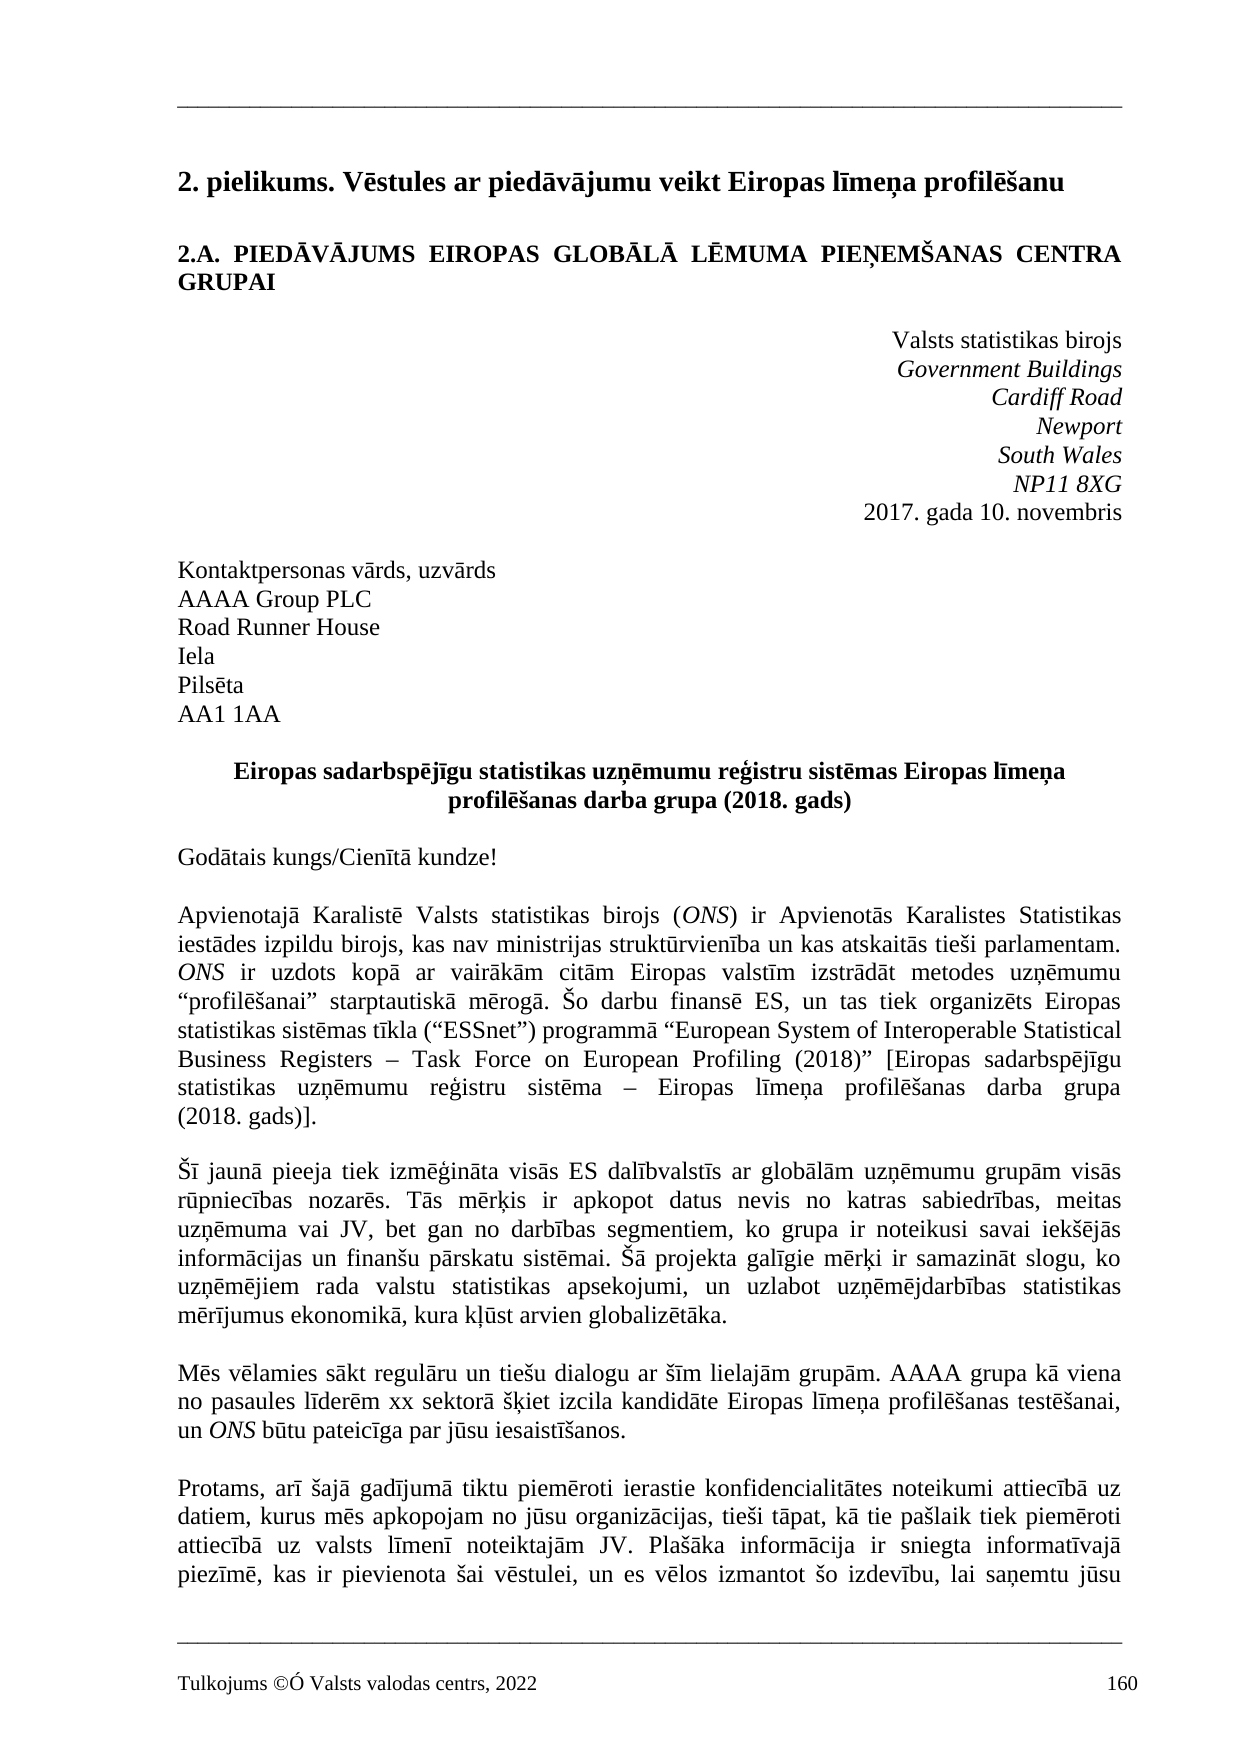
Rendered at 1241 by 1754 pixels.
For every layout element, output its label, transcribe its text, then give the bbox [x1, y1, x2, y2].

text Godātais kungs/Cienītā kundze! [177, 842, 1122, 871]
text Valsts statistikas birojs [177, 325, 1122, 354]
text Cardiff Road [177, 382, 1122, 411]
text Road Runner House [177, 612, 1122, 641]
text Pilsēta [177, 670, 1122, 699]
subtitle 2. pielikums. Vēstules ar piedāvājumu veikt Eiropas līmeņa profilēšanu [177, 164, 1122, 197]
text 2017. gada 10. novembris [177, 497, 1122, 526]
text NP11 8XG [177, 469, 1122, 497]
text Mēs vēlamies sākt regulāru un tiešu dialogu ar šīm lielajām grupām. AAAA grupa kā viena no pasaules līderēm xx sektorā šķiet izcila kandidāte Eiropas līmeņa profilēšanas testēšanai, un ONS būtu pateicīga par jūsu iesaistīšanos. [177, 1358, 1122, 1444]
text Newport [177, 411, 1122, 440]
text Šī jaunā pieeja tiek izmēģināta visās ES dalībvalstīs ar globālām uzņēmumu grupām visās rūpniecības nozarēs. Tās mērķis ir apkopot datus nevis no katras sabiedrības, meitas uzņēmuma vai JV, bet gan no darbības segmentiem, ko grupa ir noteikusi savai iekšējās informācijas un finanšu pārskatu sistēmai. Šā projekta galīgie mērķi ir samazināt slogu, ko uzņēmējiem rada valstu statistikas apsekojumi, un uzlabot uzņēmējdarbības statistikas mērījumus ekonomikā, kura kļūst arvien globalizētāka. [177, 1156, 1122, 1329]
text Iela [177, 641, 1122, 670]
text Apvienotajā Karalistē Valsts statistikas birojs (ONS) ir Apvienotās Karalistes Statistikas iestādes izpildu birojs, kas nav ministrijas struktūrvienība un kas atskaitās tieši parlamentam. ONS ir uzdots kopā ar vairākām citām Eiropas valstīm izstrādāt metodes uzņēmumu “profilēšanai” starptautiskā mērogā. Šo darbu finansē ES, un tas tiek organizēts Eiropas statistikas sistēmas tīkla (“ESSnet”) programmā “European System of Interoperable Statistical Business Registers – Task Force on European Profiling (2018)” [Eiropas sadarbspējīgu statistikas uzņēmumu reģistru sistēma – Eiropas līmeņa profilēšanas darba grupa (2018. gads)]. [177, 900, 1122, 1130]
text Government Buildings [177, 354, 1122, 382]
text AAAA Group PLC [177, 584, 1122, 612]
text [177, 1473, 1122, 1588]
text Eiropas sadarbspējīgu statistikas uzņēmumu reģistru sistēmas Eiropas līmeņa profilēšanas darba grupa (2018. gads) [177, 756, 1122, 814]
text Kontaktpersonas vārds, uzvārds [177, 555, 1122, 584]
text South Wales [177, 440, 1122, 469]
text 2.A. PIEDĀVĀJUMS EIROPAS GLOBĀLĀ LĒMUMA PIEŅEMŠANAS CENTRA GRUPAI [177, 239, 1122, 296]
text AA1 1AA [177, 699, 1122, 727]
